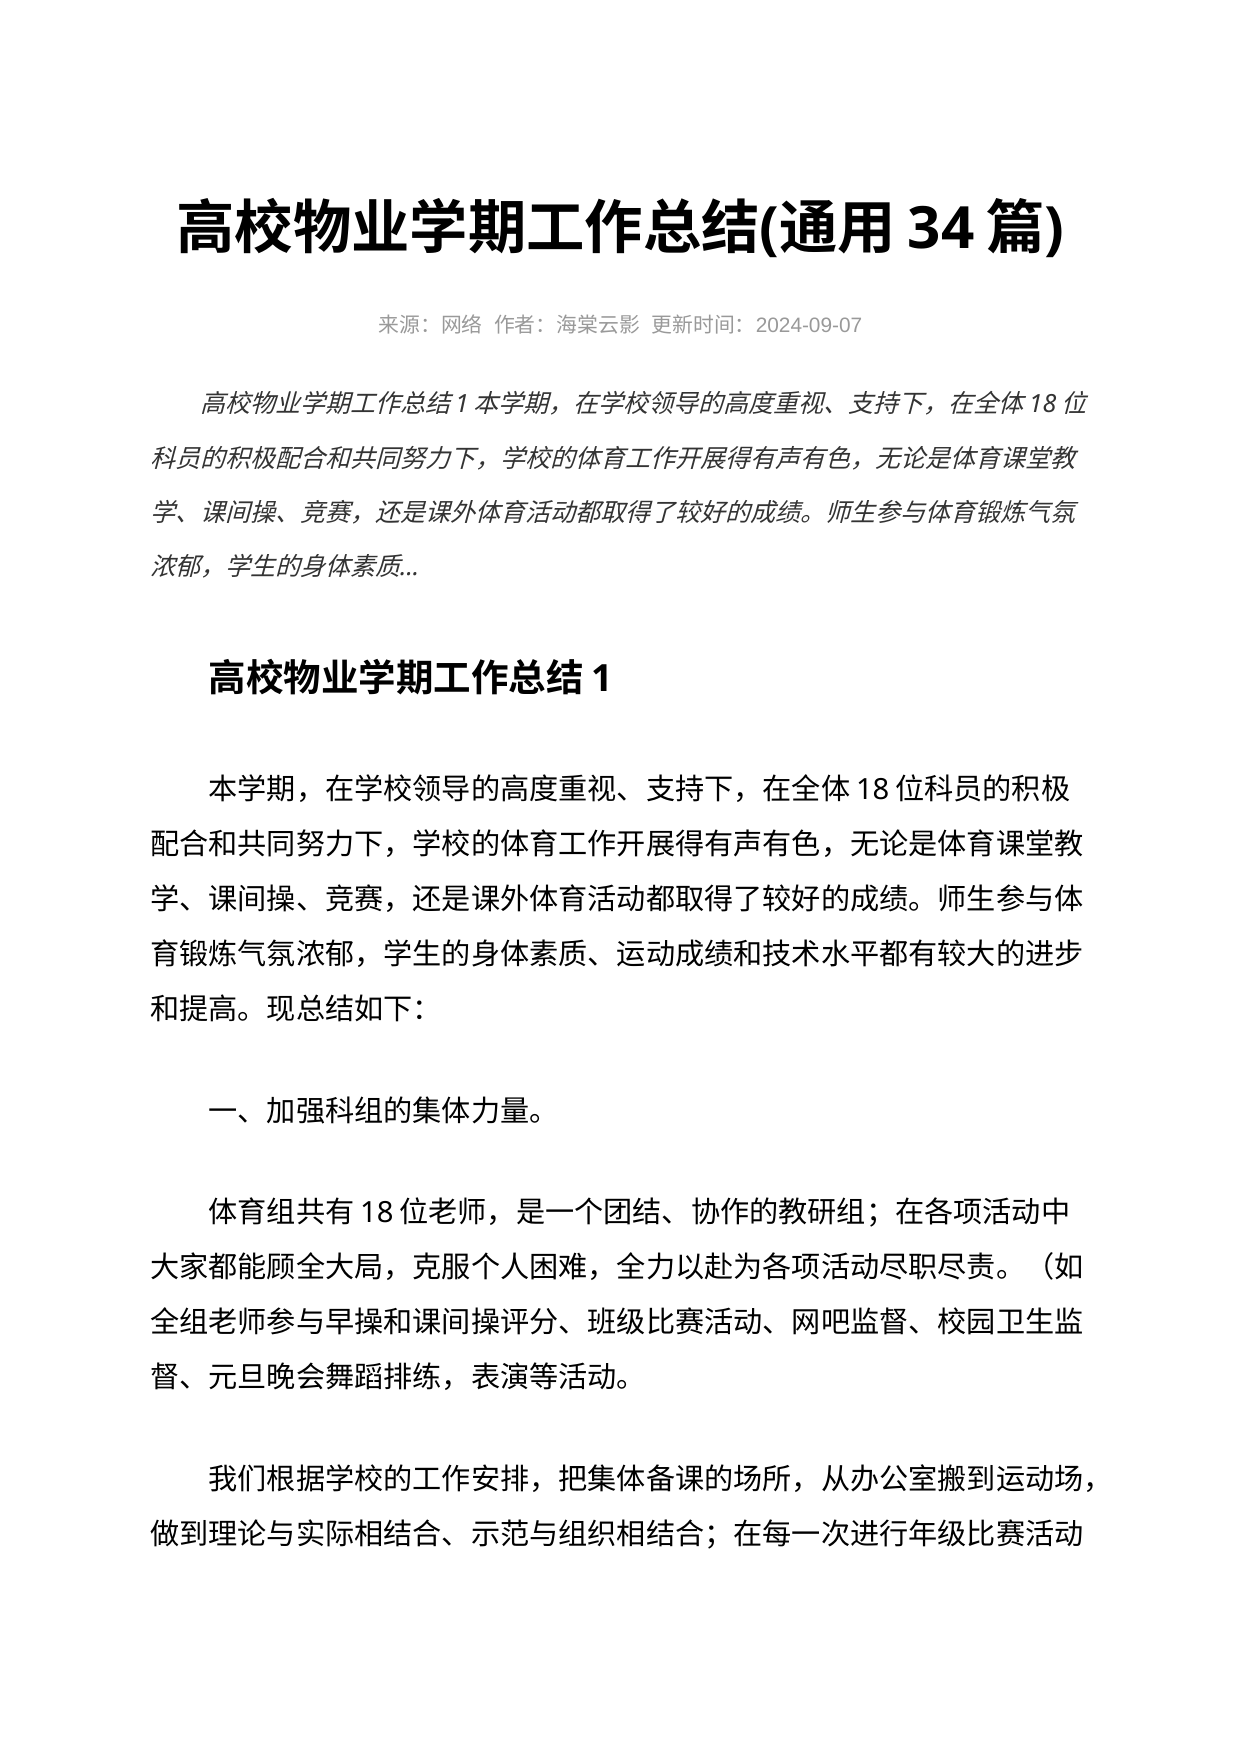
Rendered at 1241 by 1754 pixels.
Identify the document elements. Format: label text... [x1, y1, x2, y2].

text 一、加强科组的集体力量。 [150, 1087, 1090, 1129]
text 高校物业学期工作总结1本学期，在学校领导的高度重视、支持下，在全体18位科员的积极配合和共同努力下，学校的体育工作开展得有声有色，无论是体育课堂教学、课间操、竞赛，还是课外体育活动都取得了较好的成绩。师生参与体育锻炼气氛浓郁，学生的身体素质... [150, 384, 1090, 583]
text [150, 1456, 1090, 1553]
subtitle 高校物业学期工作总结(通用34篇) [150, 181, 1090, 266]
text 来源：网络 作者：海棠云影 更新时间：2024-09-07 [150, 313, 1090, 337]
text 高校物业学期工作总结1 [150, 648, 1090, 703]
text 体育组共有18位老师，是一个团结、协作的教研组；在各项活动中大家都能顾全大局，克服个人困难，全力以赴为各项活动尽职尽责。（如全组老师参与早操和课间操评分、班级比赛活动、网吧监督、校园卫生监督、元旦晚会舞蹈排练，表演等活动。 [150, 1189, 1090, 1396]
text 本学期，在学校领导的高度重视、支持下，在全体18位科员的积极配合和共同努力下，学校的体育工作开展得有声有色，无论是体育课堂教学、课间操、竞赛，还是课外体育活动都取得了较好的成绩。师生参与体育锻炼气氛浓郁，学生的身体素质、运动成绩和技术水平都有较大的进步和提高。现总结如下： [150, 766, 1090, 1028]
